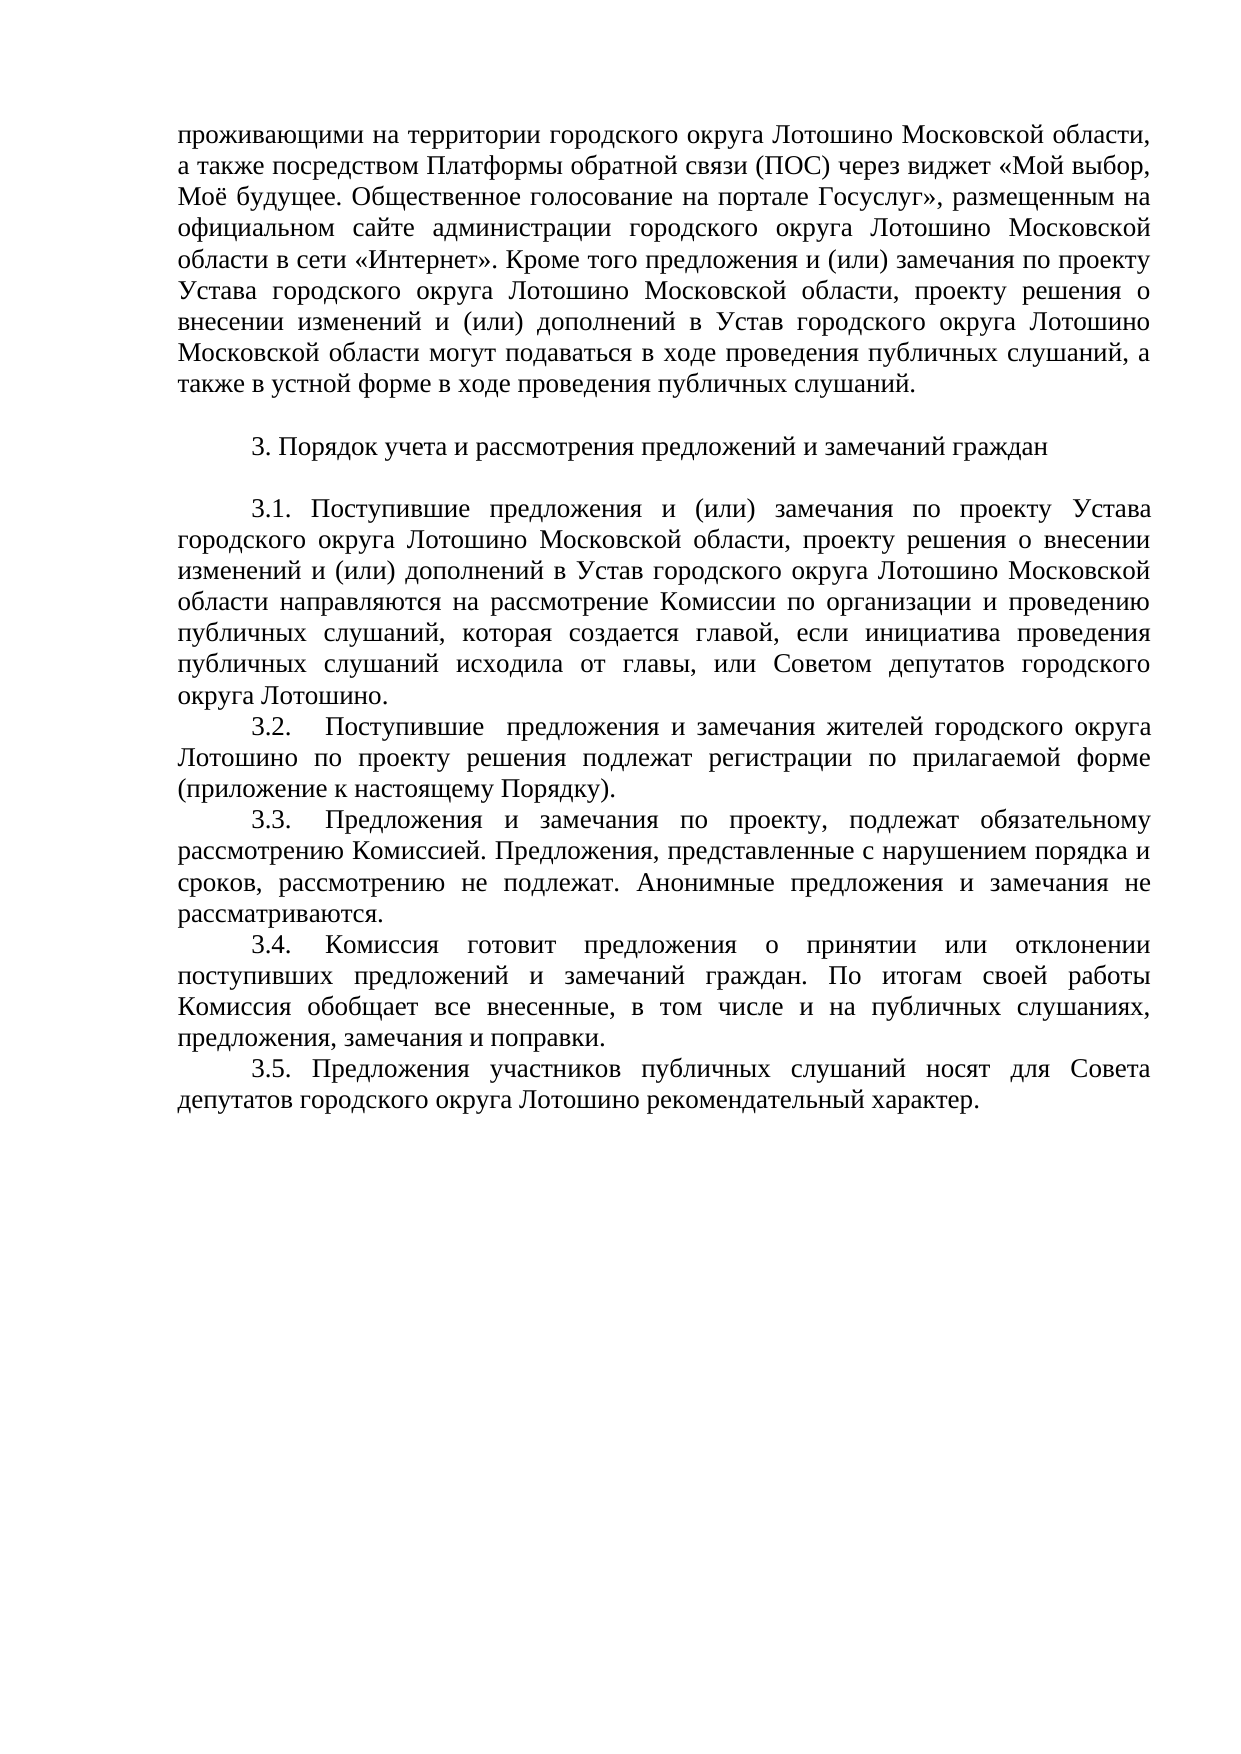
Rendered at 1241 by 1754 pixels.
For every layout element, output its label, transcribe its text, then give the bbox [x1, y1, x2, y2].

text 3.5. Предложения участников публичных слушаний носят для Совета депутатов городского округа Лотошино рекомендательный характер. [177, 1052, 1152, 1115]
text 3.1. Поступившие предложения и (или) замечания по проекту Устава городского округа Лотошино Московской области, проекту решения о внесении изменений и (или) дополнений в Устав городского округа Лотошино Московской области направляются на рассмотрение Комиссии по организации и проведению публичных слушаний, которая создается главой, если инициатива проведения публичных слушаний исходила от главы, или Советом депутатов городского округа Лотошино. [177, 492, 1152, 710]
text 3.2. Поступившие предложения и замечания жителей городского округа Лотошино по проекту решения подлежат регистрации по прилагаемой форме (приложение к настоящему Порядку). [177, 710, 1152, 803]
text 3.4. Комиссия готовит предложения о принятии или отклонении поступивших предложений и замечаний граждан. По итогам своей работы Комиссия обобщает все внесенные, в том числе и на публичных слушаниях, предложения, замечания и поправки. [177, 928, 1152, 1052]
text 3.3. Предложения и замечания по проекту, подлежат обязательному рассмотрению Комиссией. Предложения, представленные с нарушением порядка и сроков, рассмотрению не подлежат. Анонимные предложения и замечания не рассматриваются. [177, 803, 1152, 928]
text 3. Порядок учета и рассмотрения предложений и замечаний граждан [177, 429, 1152, 461]
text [177, 118, 1152, 398]
